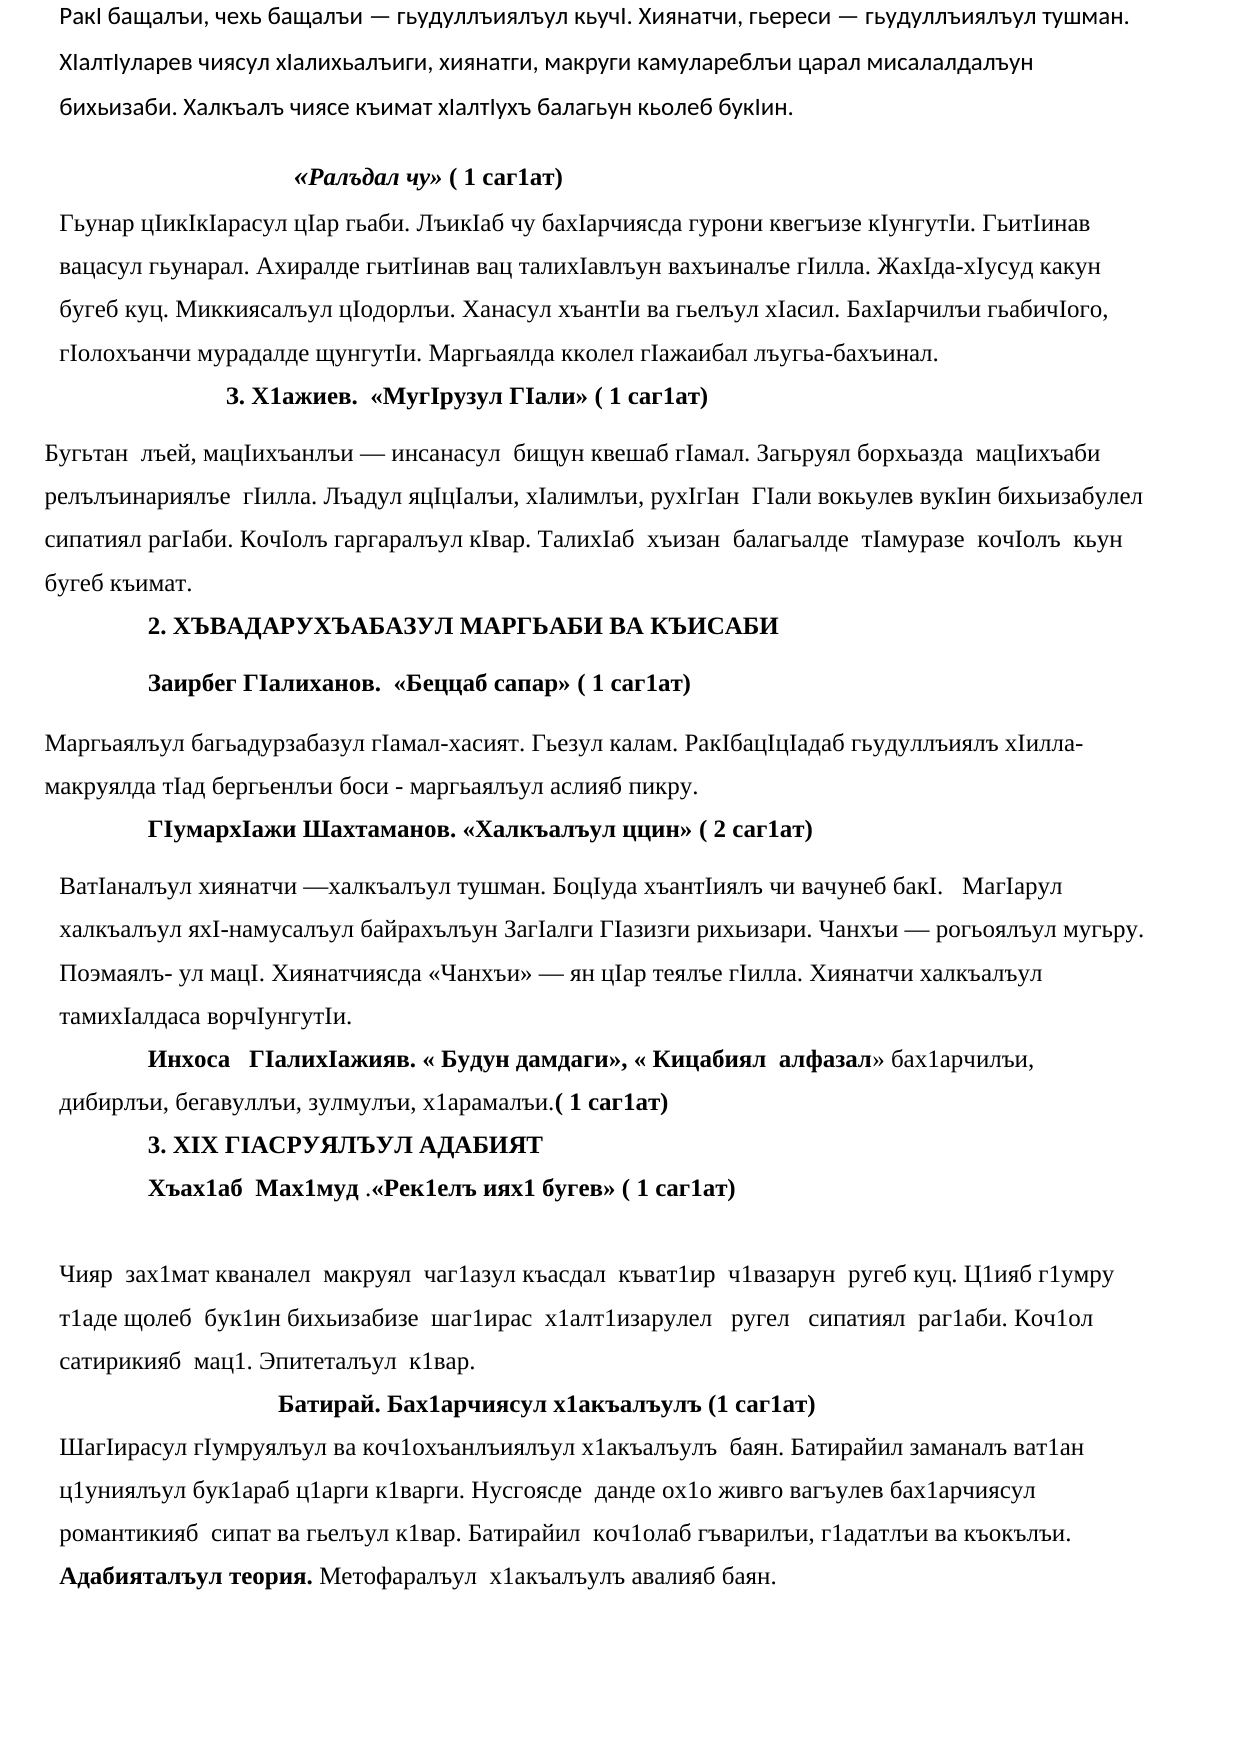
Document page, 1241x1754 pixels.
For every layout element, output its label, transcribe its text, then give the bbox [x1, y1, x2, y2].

text РакI бащалъи, чехь бащалъи — гьудуллъиялъул кьучI. Хиянатчи, гьереси — гьудуллъиялъул тушман. ХIалтIуларев чиясул хIалихьалъиги, хиянатги, макруги камулареблъи царал мисалалдалъун бихьизаби. Халкъалъ чиясе къимат хIалтIухъ балагьун кьолеб букIин. [59, 0, 1152, 122]
text З. Х1ажиев. «МугIрузул ГIали» ( 1 саг1ат) [44, 381, 1152, 409]
text Заирбег ГIалиханов. «Беццаб сапар» ( 1 саг1ат) [148, 668, 1152, 697]
text «Ралъдал чу» ( 1 саг1ат) [148, 158, 1152, 192]
text ВатIаналъул хиянатчи —халкъалъул тушман. БоцIуда хъантIиялъ чи вачунеб бакI. МагIарул халкъалъул яхI-намусалъул байрахълъун ЗагIалги ГIазизги рихьизари. Чанхъи — рогьоялъул мугьру. Поэмаялъ- ул мацI. Хиянатчиясда «Чанхъи» — ян цIар теялъе гIилла. Хиянатчи халкъалъул тамихIалдаса ворчIунгутIи. [59, 871, 1152, 1029]
text Маргьаялъул багьадурзабазул гIамал-хасият. Гьезул калам. РакIбацIцIадаб гьудуллъиялъ хIилла-макруялда тIад бергьенлъи боси - маргьаялъул аслияб пикру. [44, 728, 1152, 799]
text 3. XIX ГIАСРУЯЛЪУЛ АДАБИЯТ [148, 1130, 1152, 1159]
text Гьунар цIикIкIарасул цIар гьаби. ЛъикIаб чу бахIарчиясда гурони квегъизе кIунгутIи. ГьитIинав вацасул гьунарал. Ахиралде гьитIинав вац талихIавлъун вахъиналъе гIилла. ЖахIда-хIусуд какун бугеб куц. Миккиясалъул цIодорлъи. Ханасул хъантIи ва гьелъул хIасил. БaxIapчилъи гьабичIого, гIолохъанчи мурадалде щунгутIи. Маргьаялда кколел гIажаибал лъугьа-бахъинал. [59, 208, 1152, 366]
text дибирлъи, бегавуллъи, зулмулъи, х1арамалъи.( 1 саг1ат) [59, 1087, 1152, 1116]
text Адабияталъул теория. Метофаралъул х1акъалъулъ авалияб баян. [59, 1561, 1152, 1590]
text Батирай. Бах1арчиясул х1акъалъулъ (1 саг1ат) [59, 1389, 1152, 1418]
text Бугьтан лъей, мацIихъанлъи — инсанасул бищун квешаб гIамал. Загьруял борхьазда мацIихъаби релълъинариялъе гIилла. Лъадул яцIцIалъи, хIалимлъи, рухIгIан ГIали вокьулев вукIин бихьизабулел сипатиял рагIаби. КочIолъ гаргаралъул кIвар. ТалихIаб хъизан балагьалде тIамуразе кочIолъ кьун бугеб къимат. [44, 438, 1152, 596]
text ГIумархIажи Шахтаманов. «Халкъалъул ццин» ( 2 саг1ат) [148, 814, 1152, 843]
text Хъах1аб Мах1муд .«Рек1елъ иях1 бугев» ( 1 саг1ат) [148, 1173, 1152, 1202]
text Чияр зах1мат кваналел макруял чаг1азул къасдал къват1ир ч1вазарун ругеб куц. Ц1ияб г1умру т1аде щолеб бук1ин бихьизабизе шаг1ирас х1алт1изарулел ругел сипатиял раг1аби. Коч1ол сатирикияб мац1. Эпитеталъул к1вар. [59, 1259, 1152, 1374]
text 2. ХЪВАДАРУХЪАБАЗУЛ МАРГЬАБИ ВА КЪИСАБИ [148, 611, 1152, 639]
text ШагIирасул гIумруялъул ва коч1охъанлъиялъул х1акъалъулъ баян. Батирайил заманалъ ват1ан ц1униялъул бук1араб ц1арги к1варги. Нусгоясде данде ох1о живго вагъулев бах1арчиясул романтикияб сипат ва гьелъул к1вар. Батирайил коч1олаб гъварилъи, г1адатлъи ва къокълъи. [59, 1432, 1152, 1547]
text Инхоса ГIалихIажияв. « Будун дамдаги», « Кицабиял алфазал» бах1арчилъи, [148, 1044, 1152, 1073]
